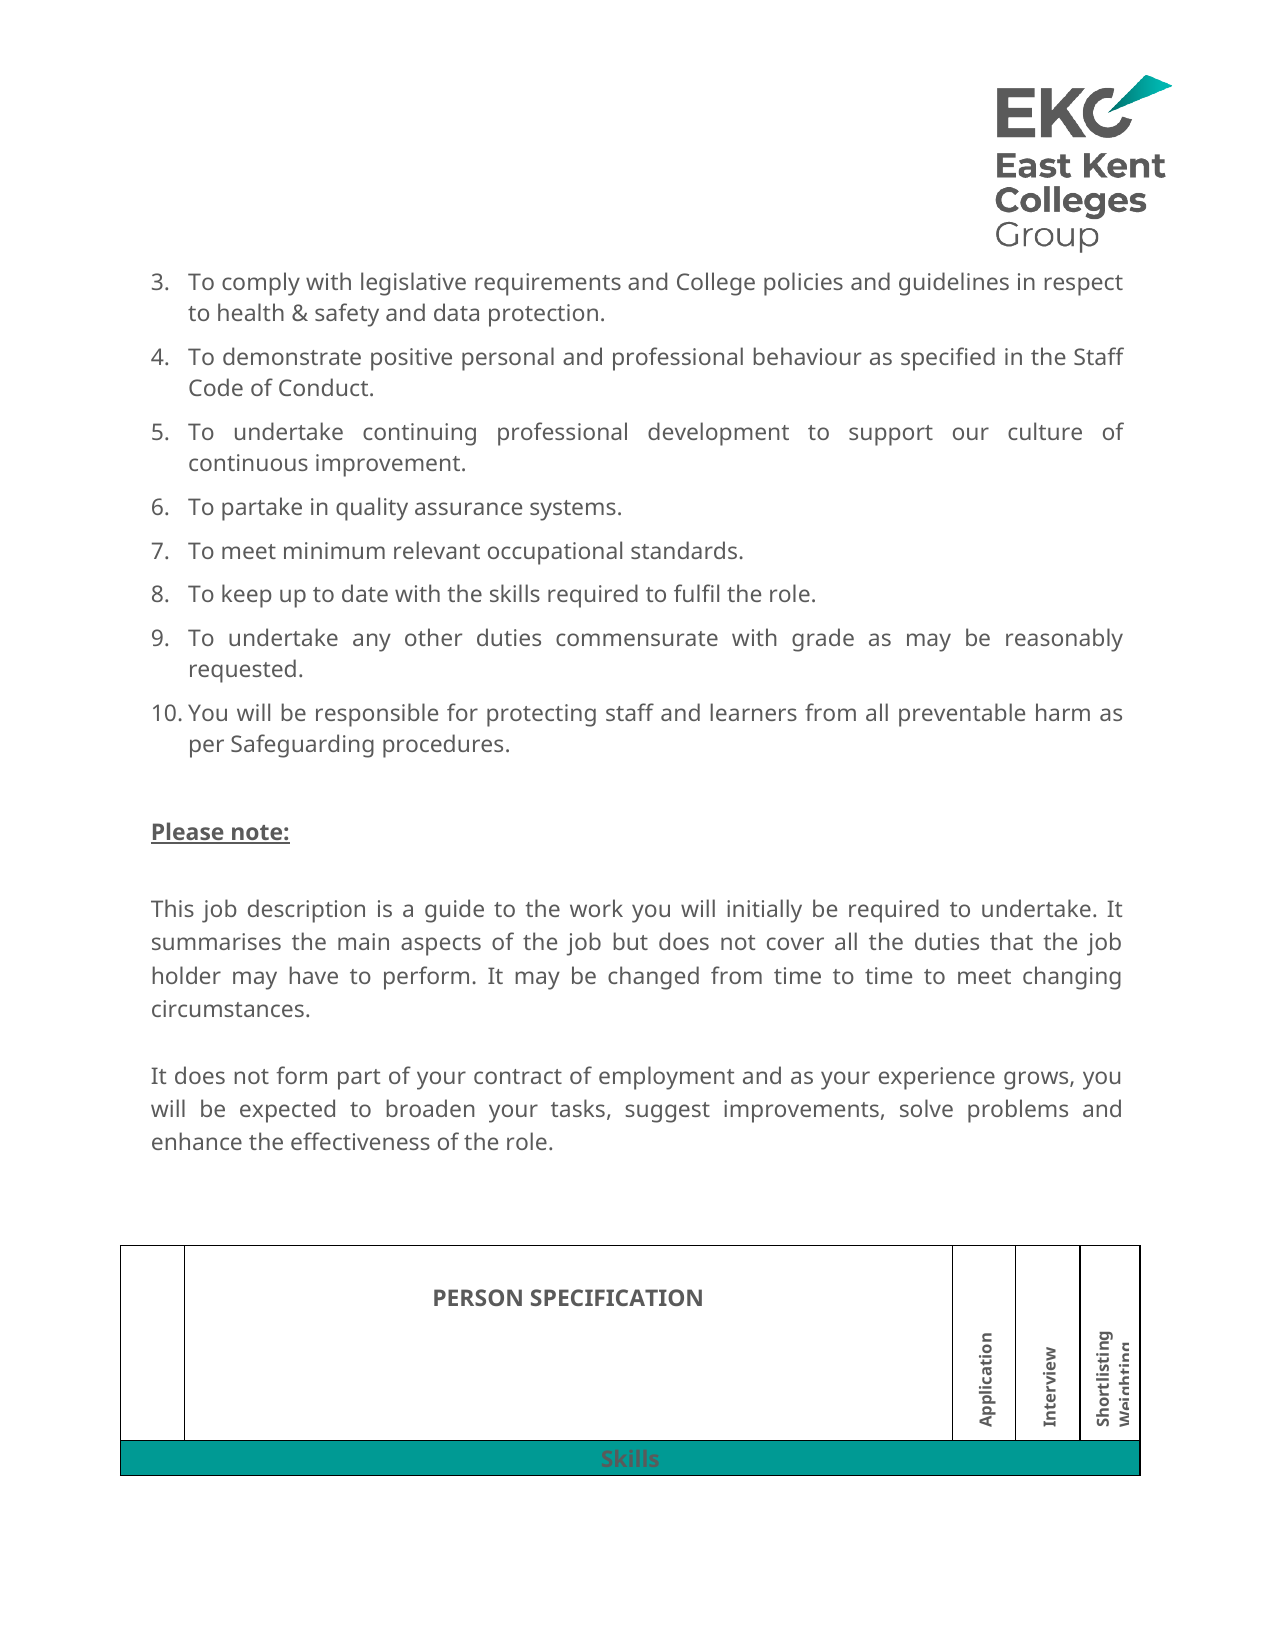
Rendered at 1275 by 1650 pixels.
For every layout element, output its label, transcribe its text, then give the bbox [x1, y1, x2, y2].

text This job description is a guide to the work you will initially be required to undertake. It summarises the main aspects of the job but does not cover all the duties that the job holder may have to perform. It may be changed from time to time to meet changing circumstances. [151, 891, 1124, 1024]
list To keep up to date with the skills required to fulfil the role. [151, 578, 1124, 609]
list To partake in quality assurance systems. [151, 491, 1124, 522]
list To comply with legislative requirements and College policies and guidelines in respect to health & safety and data protection. [151, 266, 1124, 328]
text It does not form part of your contract of employment and as your experience grows, you will be expected to broaden your tasks, suggest improvements, solve problems and enhance the effectiveness of the role. [151, 1057, 1124, 1157]
list You will be responsible for protecting staff and learners from all preventable harm as per Safeguarding procedures. [151, 697, 1124, 759]
table_header PERSON SPECIFICATION [185, 1246, 952, 1440]
text Please note: [151, 816, 1124, 847]
table_cell Skills [121, 1441, 1139, 1475]
list To undertake any other duties commensurate with grade as may be reasonably requested. [151, 622, 1124, 684]
table_header [121, 1246, 184, 1440]
list To undertake continuing professional development to support our culture of continuous improvement. [151, 416, 1124, 478]
table_header Interview [1016, 1246, 1079, 1440]
list To demonstrate positive personal and professional behaviour as specified in the Staff Code of Conduct. [151, 341, 1124, 403]
table_header Shortlisting Weighting [1081, 1246, 1139, 1440]
table_header Application [953, 1246, 1015, 1440]
list To meet minimum relevant occupational standards. [151, 534, 1124, 566]
picture [995, 75, 1173, 253]
